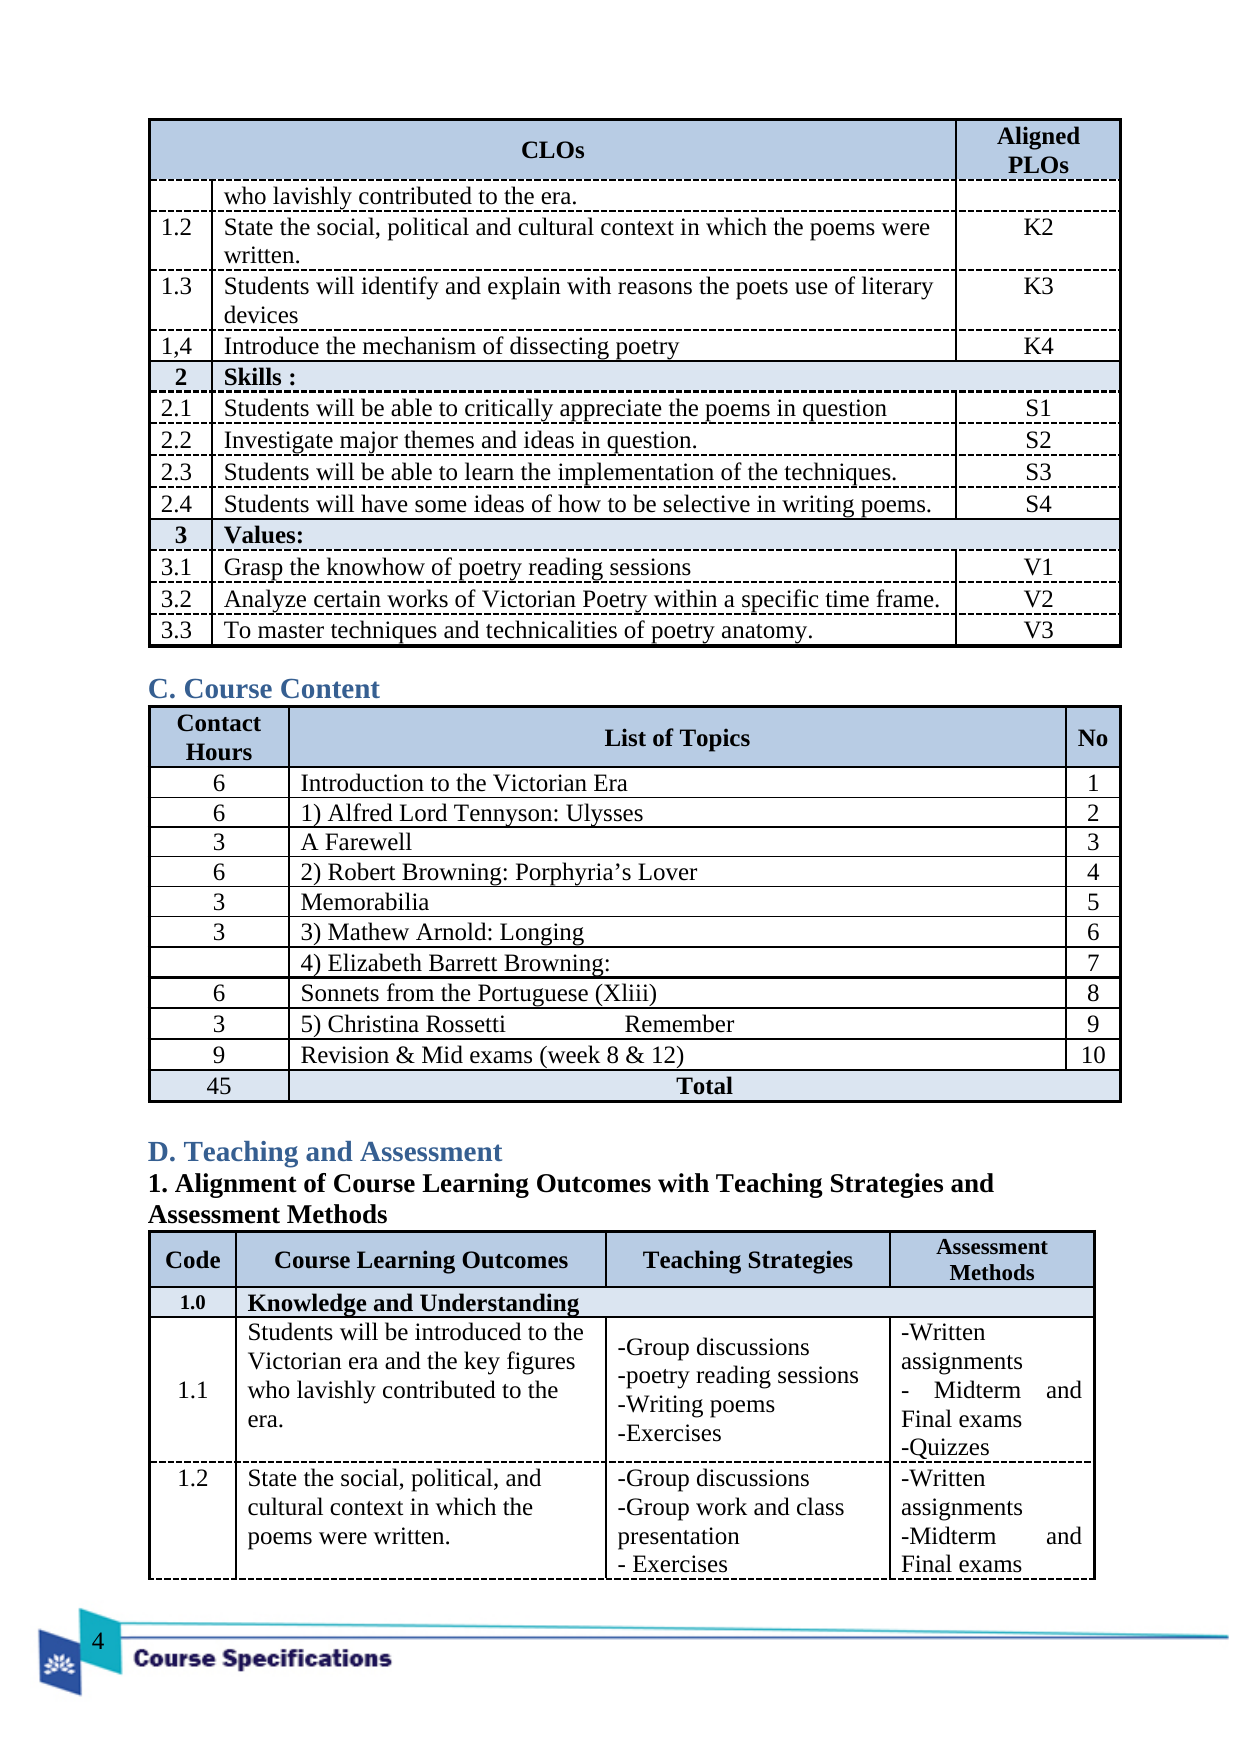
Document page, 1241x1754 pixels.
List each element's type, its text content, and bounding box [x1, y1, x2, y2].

table_cell ‎3‎ [151, 917, 288, 946]
table_header Course Learning Outcomes [237, 1233, 605, 1286]
table_cell ‎1) Alfred Lord Tennyson: Ulysses [290, 798, 1065, 826]
table_cell ‎9‎ [151, 1040, 288, 1069]
table_cell Skills : [213, 362, 956, 390]
table_cell 45 [151, 1071, 288, 1100]
table_cell ‎ Students will be introduced to the Victorian era and the key figures ‎who lavishly contributed to the era.‎ [213, 179, 955, 209]
table_cell To master techniques and technicalities of poetry anatomy.‎ [213, 613, 955, 644]
table_header No [1067, 708, 1119, 766]
table_cell V3 [957, 613, 1119, 644]
table_cell V2 [957, 581, 1119, 612]
table_cell 2.4 [151, 486, 211, 518]
table_cell 1.1 [151, 179, 211, 209]
table_cell 1.0 [151, 1288, 235, 1316]
table_cell K1 [957, 179, 1119, 209]
table_cell V1 [957, 549, 1119, 581]
table_cell Sonnets from the Portuguese (Xliii)‎ [290, 979, 1065, 1007]
table_cell 2.2 [151, 422, 211, 454]
table_cell ‎4) Elizabeth Barrett Browning:‎ [290, 948, 1065, 976]
table_cell ‎6‎ [151, 798, 288, 826]
table_cell 3.2 [151, 581, 211, 612]
table_cell 1,4 [151, 329, 211, 359]
table_cell 1.3 [151, 269, 211, 329]
table_cell 2 [151, 362, 211, 390]
table_cell 1.2 [151, 210, 211, 269]
table_cell 9 [1067, 1009, 1119, 1038]
table_cell Students will be able to critically appreciate the poems in question [213, 390, 955, 422]
table_cell 3.1 [151, 549, 211, 581]
table_cell S2 [957, 422, 1119, 454]
table_cell Introduction to the Victorian Era [290, 768, 1065, 797]
table_cell -Written assignments -Midterm and Final exams -Quizzes [891, 1461, 1093, 1578]
table_cell 3 [1067, 828, 1119, 856]
table_header Code [151, 1233, 235, 1286]
table_cell 8 [1067, 979, 1119, 1007]
table_cell 3.3 [151, 613, 211, 644]
table_cell Students will be introduced to the ‎‎Victorian era and the key figures who ‎‎lavishly contributed to the era.‎ [237, 1318, 605, 1461]
table_cell ‎3‎ [151, 1009, 288, 1038]
table_cell 6 [1067, 917, 1119, 946]
table_cell Students will be able to learn the implementation of the techniques.‎ [213, 454, 955, 486]
table_cell -Group discussions -Group work and ‎class presentation ‎ - Exercises [607, 1461, 889, 1578]
table_cell Total [290, 1071, 1119, 1100]
table_cell K4 [957, 329, 1119, 359]
table_cell 4 [1067, 857, 1119, 886]
table_cell Values: [213, 520, 956, 549]
table_cell ‎3‎ [151, 828, 288, 856]
table_header List of Topics [290, 708, 1065, 766]
table_cell ‎3) Mathew Arnold: Longing [290, 917, 1065, 946]
table_cell Memorabilia [290, 887, 1065, 916]
table_cell S1 [957, 390, 1119, 422]
table_cell K3 [957, 269, 1119, 329]
table_cell Introduce the mechanism of dissecting poetry [213, 329, 955, 359]
table_cell ‎6‎ [151, 768, 288, 797]
table_cell [956, 520, 1119, 549]
subtitle D. Teaching and Assessment [148, 1134, 1122, 1167]
subtitle 1. Alignment of Course Learning Outcomes with Teaching Strategies and Assessment Methods [148, 1167, 1122, 1230]
table_cell Students will have some ideas of how to be selective in writing poems.‎ [213, 486, 955, 518]
table_cell Knowledge and Understanding [237, 1288, 1093, 1316]
table_cell Grasp the knowhow of poetry reading sessions [213, 549, 955, 581]
table_cell 2 [1067, 798, 1119, 826]
table_cell 5 [1067, 887, 1119, 916]
table_cell State the social, political and cultural context in which the poems were ‎written.‎ [213, 210, 955, 269]
table_cell ‎5) Christina Rossetti Remember [290, 1009, 1065, 1038]
table_cell Analyze certain works of Victorian Poetry within a specific time ‎frame.‎ [213, 581, 955, 612]
table_cell 2.3 [151, 454, 211, 486]
table_cell -Written assignments - Midterm and Final exams -Quizzes [891, 1318, 1093, 1461]
table_header Contact Hours [151, 708, 288, 766]
table_cell ‎6‎ [151, 979, 288, 1007]
table_cell ‎2) Robert Browning: Porphyria’s Lover [290, 857, 1065, 886]
table_header Assessment Methods [891, 1233, 1093, 1286]
table_cell 3 [151, 520, 211, 549]
table_cell K2 [957, 210, 1119, 269]
table_cell 1 [1067, 768, 1119, 797]
table_cell ‎3‎ [151, 887, 288, 916]
subtitle C. Course Content [148, 672, 1122, 705]
table_cell Investigate major themes and ideas in question.‎ [213, 422, 955, 454]
table_header CLOs [151, 121, 955, 179]
table_cell State the social, political, and cultural ‎context in which the poems were ‎written.‎ [237, 1461, 605, 1578]
table_cell ‎-Group discussions ‎-poetry reading sessions ‎-Writing poems ‎-Exercises [607, 1318, 889, 1461]
table_cell ‎6‎ [151, 857, 288, 886]
table_cell Revision & Mid exams (week 8 & 12)‎ [290, 1040, 1065, 1069]
table_cell 2.1 [151, 390, 211, 422]
table_header Teaching Strategies [607, 1233, 889, 1286]
table_cell A Farewell [290, 828, 1065, 856]
table_cell 1.2 [151, 1461, 235, 1578]
table_cell S4 [957, 486, 1119, 518]
table_header Aligned PLOs [957, 121, 1119, 179]
table_cell [151, 948, 288, 976]
table_cell 7 [1067, 948, 1119, 976]
table_cell Students will identify and explain with reasons the poets use of ‎literary devices ‎ [213, 269, 955, 329]
table_cell S3 [957, 454, 1119, 486]
picture [29, 1588, 1229, 1714]
table_cell 1.1 [151, 1318, 235, 1461]
table_cell 10 [1067, 1040, 1119, 1069]
table_cell [956, 362, 1119, 390]
